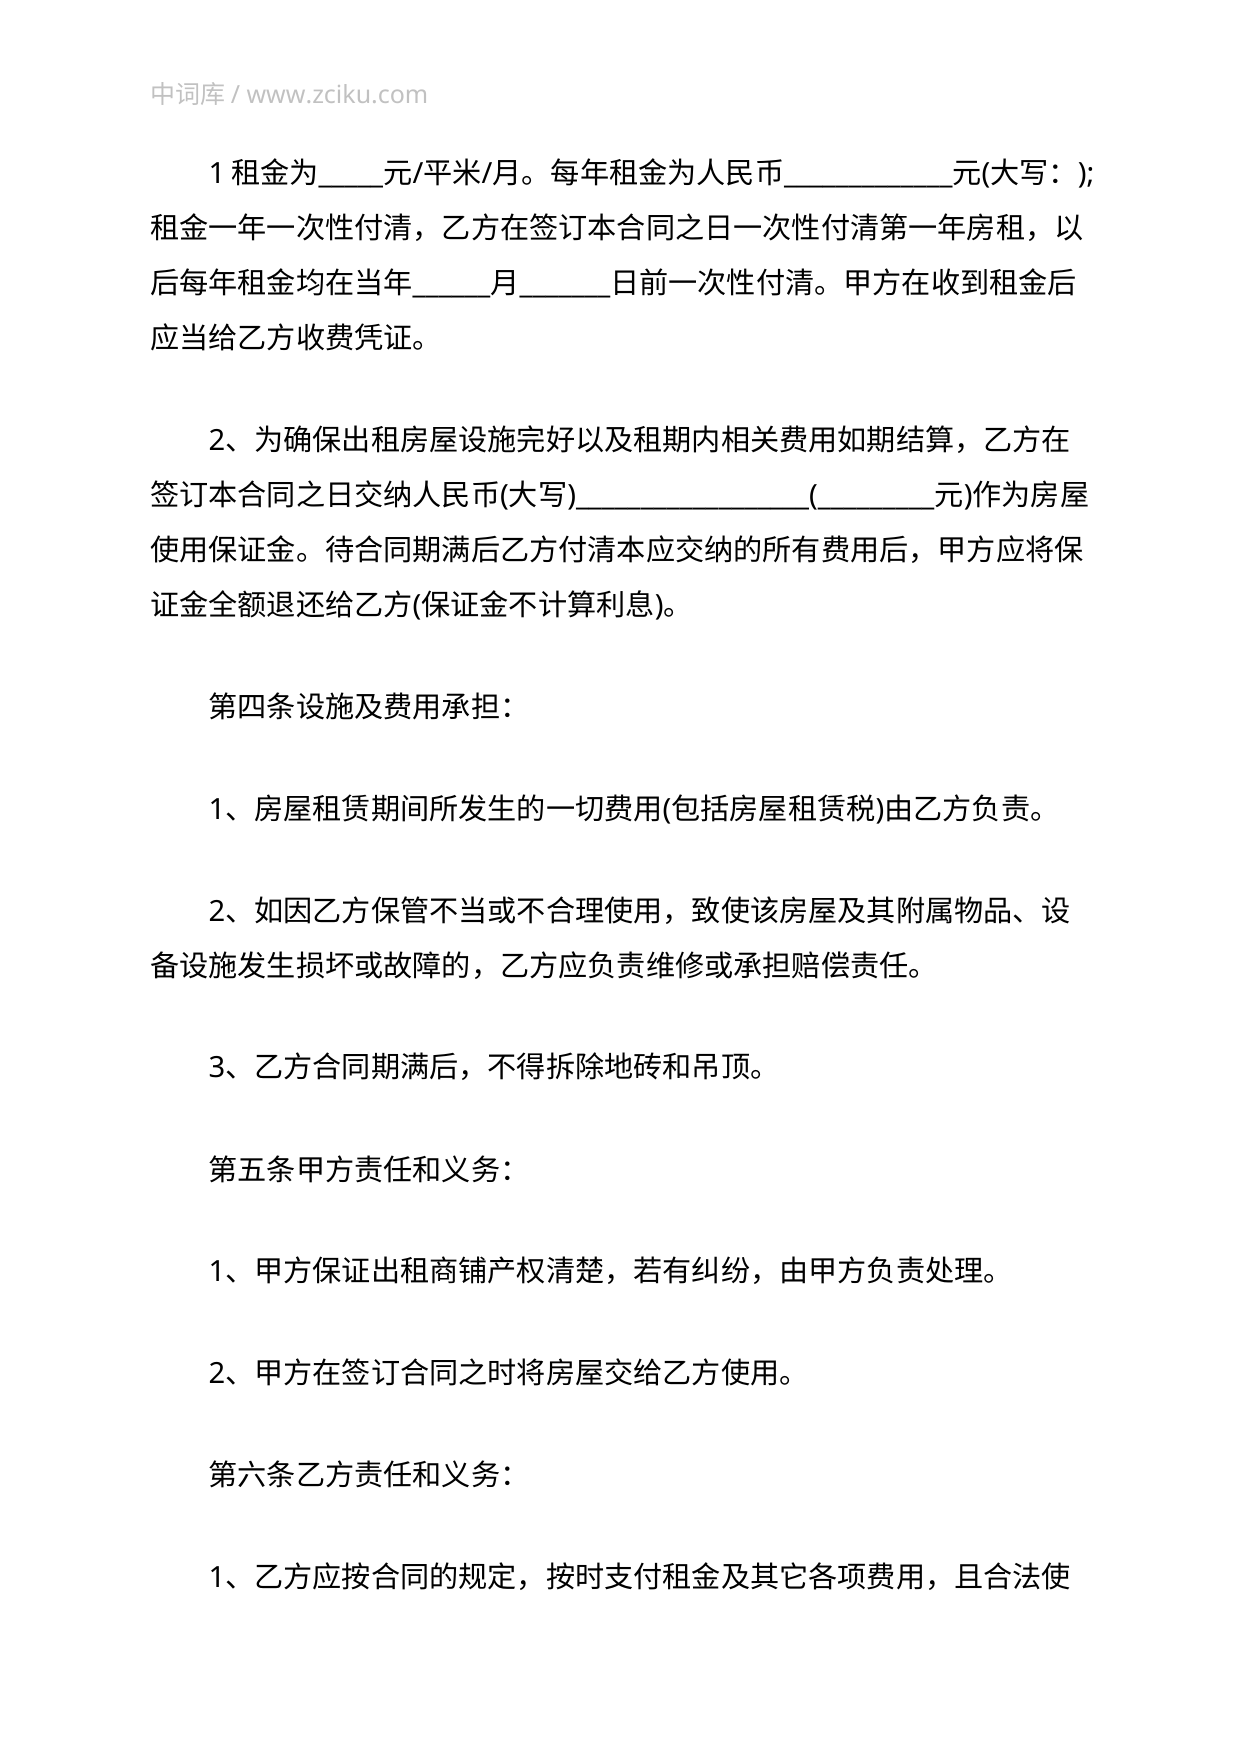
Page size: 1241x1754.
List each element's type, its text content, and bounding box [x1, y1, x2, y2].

text 1租金为_____元/平米/月。每年租金为人民币_____________元(大写：);租金一年一次性付清，乙方在签订本合同之日一次性付清第一年房租，以后每年租金均在当年______月_______日前一次性付清。甲方在收到租金后应当给乙方收费凭证。 [150, 150, 1090, 357]
text 第六条乙方责任和义务： [150, 1452, 1090, 1494]
text 第四条设施及费用承担： [150, 683, 1090, 726]
text 2、如因乙方保管不当或不合理使用，致使该房屋及其附属物品、设备设施发生损坏或故障的，乙方应负责维修或承担赔偿责任。 [150, 887, 1090, 984]
text 2、甲方在签订合同之时将房屋交给乙方使用。 [150, 1350, 1090, 1392]
text 2、为确保出租房屋设施完好以及租期内相关费用如期结算，乙方在签订本合同之日交纳人民币(大写)__________________(_________元)作为房屋使用保证金。待合同期满后乙方付清本应交纳的所有费用后，甲方应将保证金全额退还给乙方(保证金不计算利息)。 [150, 417, 1090, 624]
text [150, 1553, 1090, 1596]
text 3、乙方合同期满后，不得拆除地砖和吊顶。 [150, 1044, 1090, 1086]
text 1、甲方保证出租商铺产权清楚，若有纠纷，由甲方负责处理。 [150, 1248, 1090, 1290]
text 第五条甲方责任和义务： [150, 1146, 1090, 1188]
text 1、房屋租赁期间所发生的一切费用(包括房屋租赁税)由乙方负责。 [150, 785, 1090, 828]
